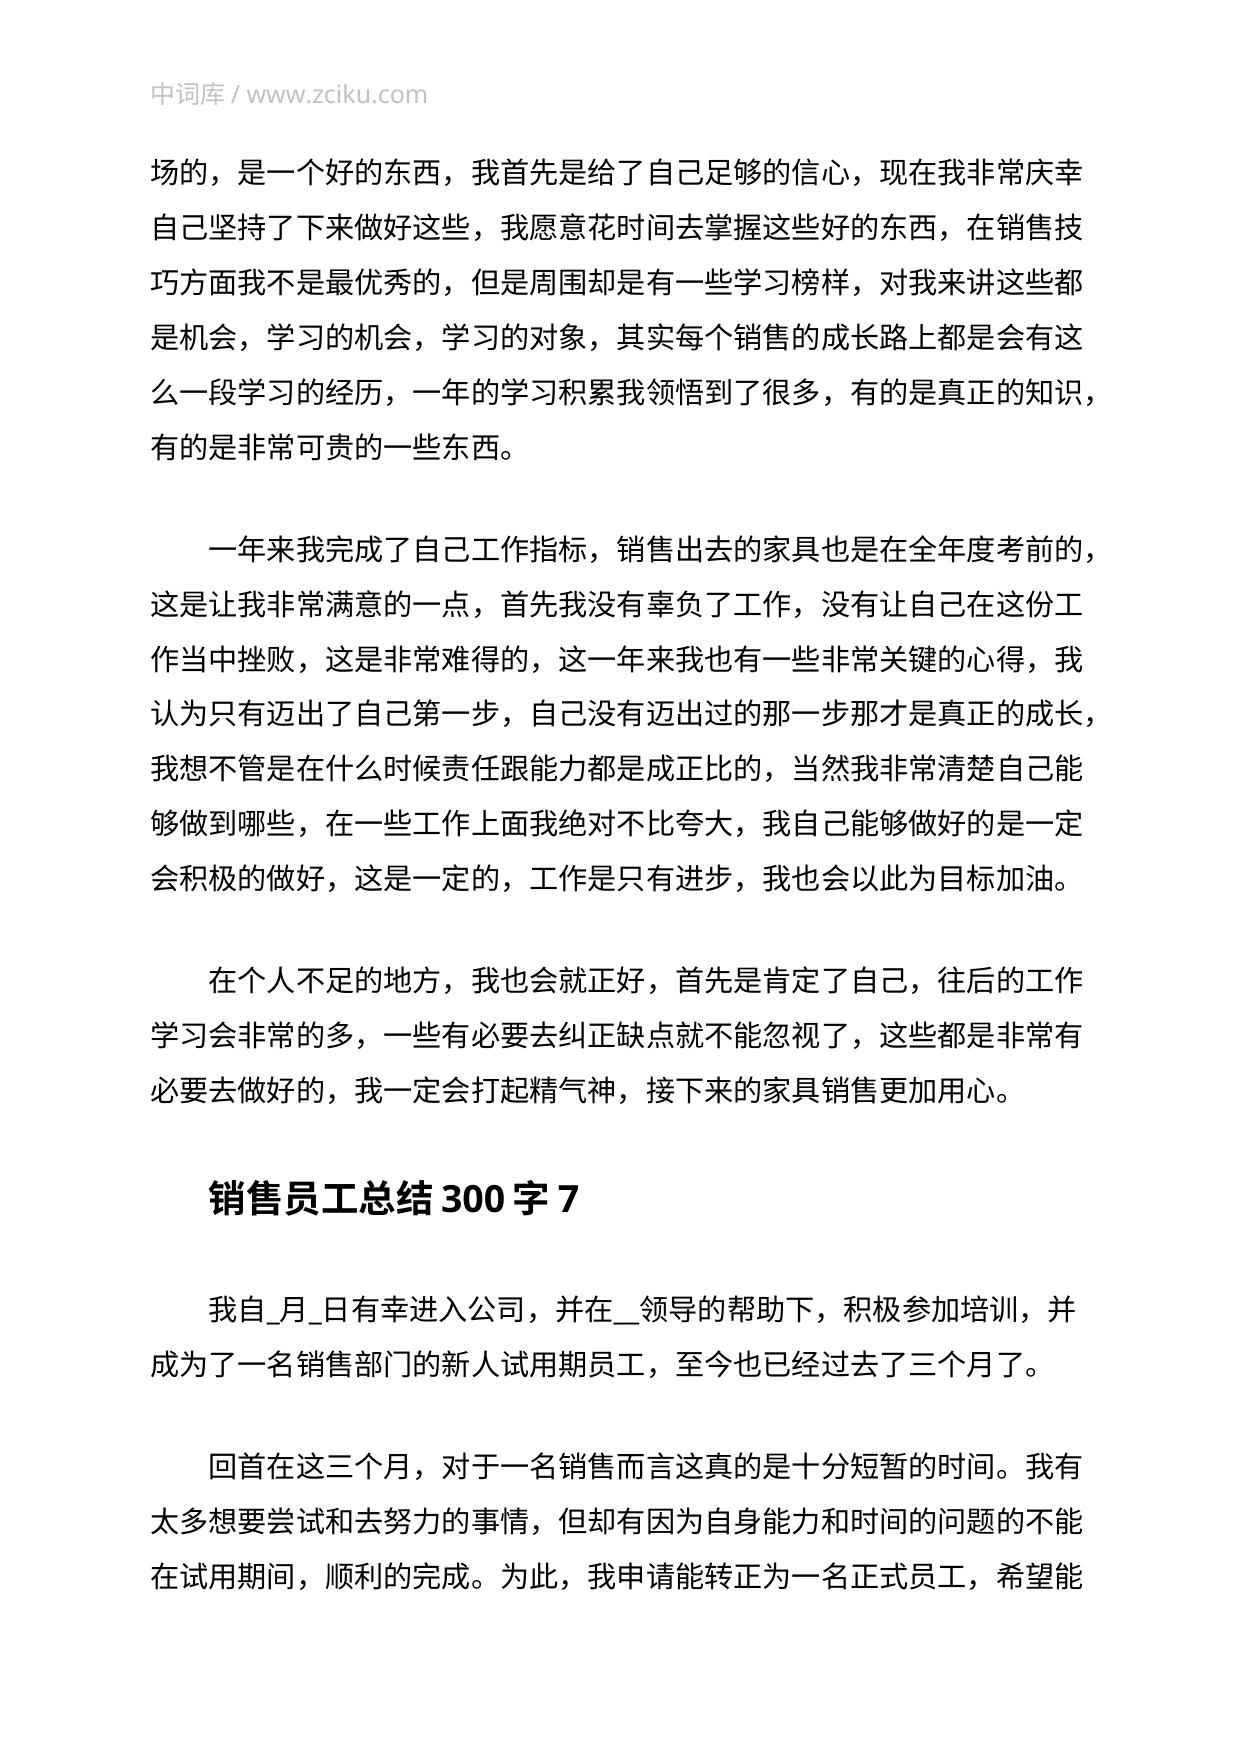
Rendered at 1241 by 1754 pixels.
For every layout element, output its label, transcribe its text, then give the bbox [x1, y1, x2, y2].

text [150, 1443, 1090, 1595]
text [150, 150, 1090, 467]
text 一年来我完成了自己工作指标，销售出去的家具也是在全年度考前的，这是让我非常满意的一点，首先我没有辜负了工作，没有让自己在这份工作当中挫败，这是非常难得的，这一年来我也有一些非常关键的心得，我认为只有迈出了自己第一步，自己没有迈出过的那一步那才是真正的成长，我想不管是在什么时候责任跟能力都是成正比的，当然我非常清楚自己能够做到哪些，在一些工作上面我绝对不比夸大，我自己能够做好的是一定会积极的做好，这是一定的，工作是只有进步，我也会以此为目标加油。 [150, 526, 1090, 898]
text 我自_月_日有幸进入公司，并在__领导的帮助下，积极参加培训，并成为了一名销售部门的新人试用期员工，至今也已经过去了三个月了。 [150, 1287, 1090, 1384]
text 在个人不足的地方，我也会就正好，首先是肯定了自己，往后的工作学习会非常的多，一些有必要去纠正缺点就不能忽视了，这些都是非常有必要去做好的，我一定会打起精气神，接下来的家具销售更加用心。 [150, 957, 1090, 1109]
text 销售员工总结300字7 [150, 1169, 1090, 1223]
